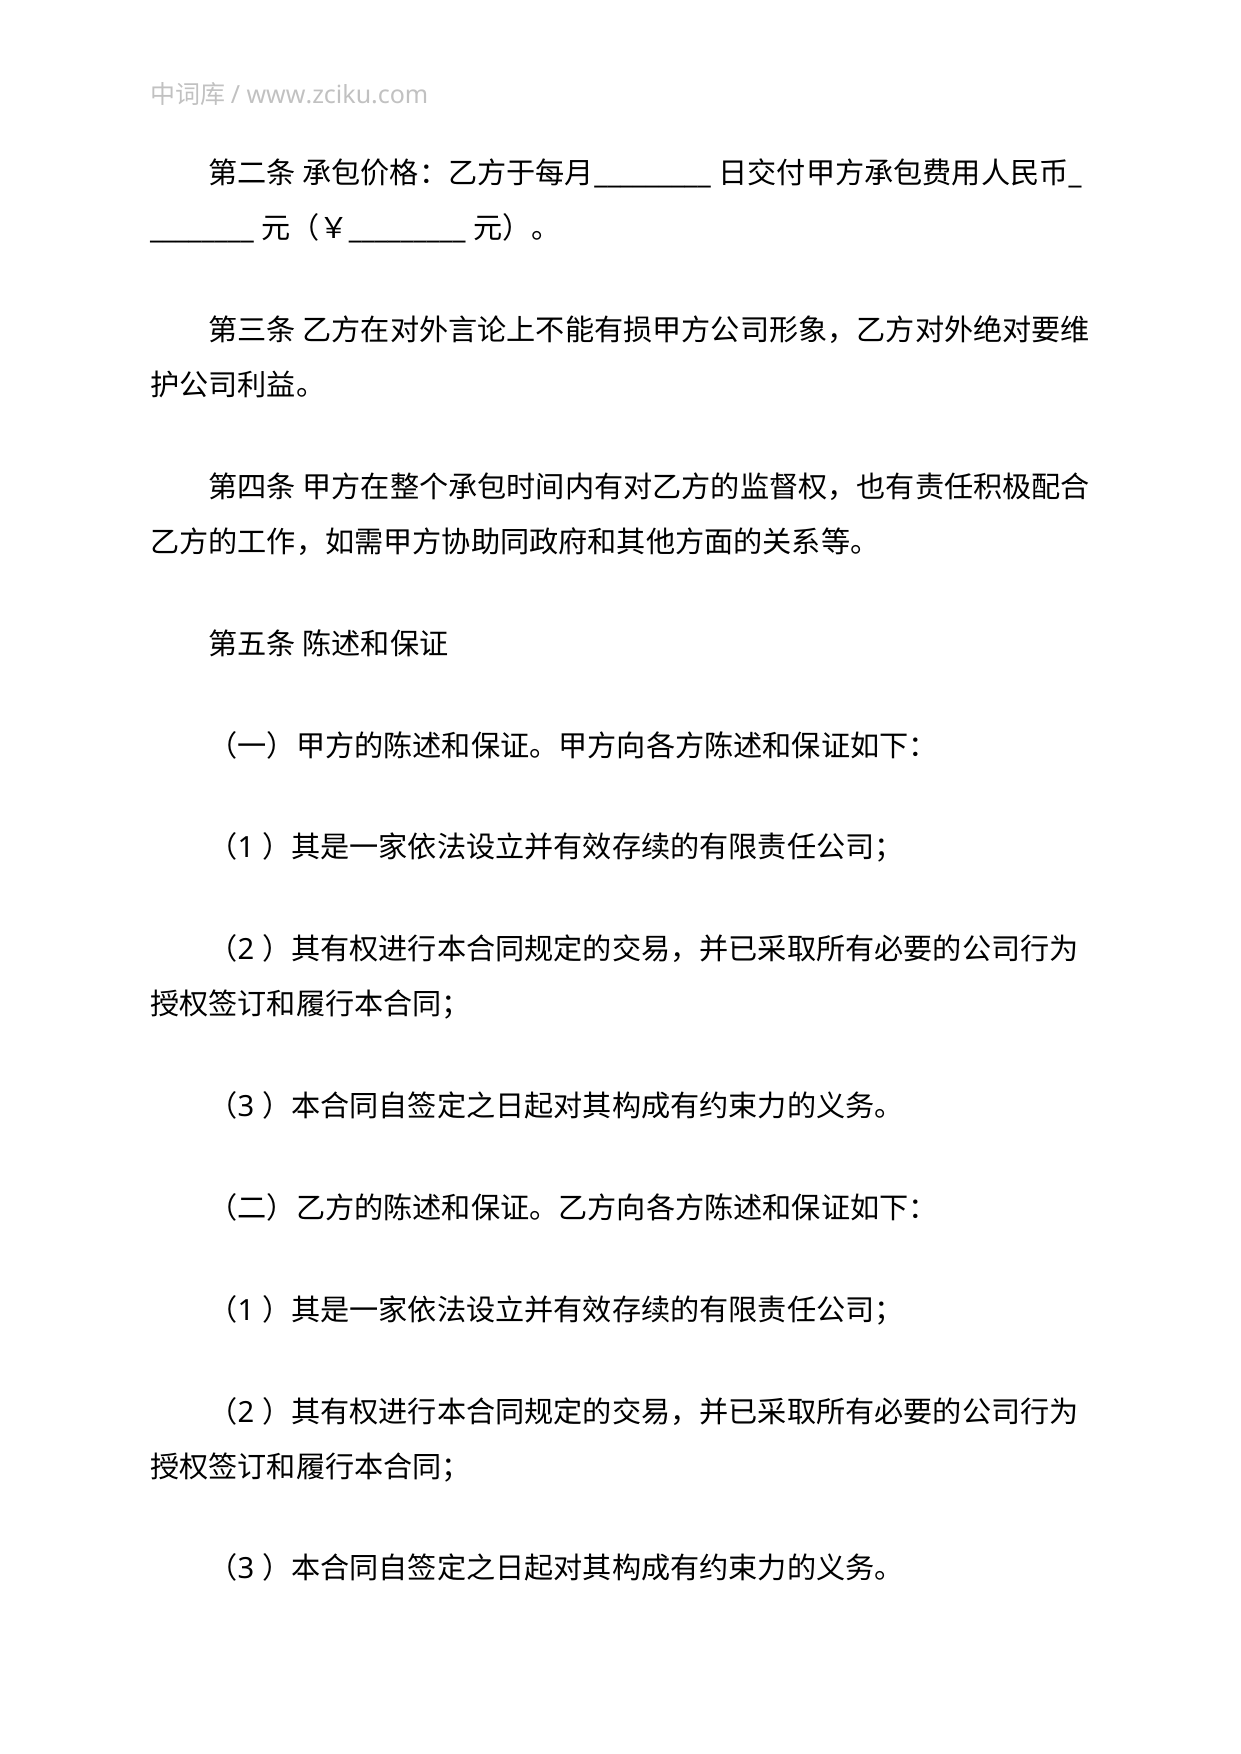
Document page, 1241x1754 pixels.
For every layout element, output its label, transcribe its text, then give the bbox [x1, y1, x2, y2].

text （2 ）其有权进行本合同规定的交易，并已采取所有必要的公司行为授权签订和履行本合同； [150, 926, 1090, 1023]
text （二）乙方的陈述和保证。乙方向各方陈述和保证如下： [150, 1184, 1090, 1227]
text 第五条 陈述和保证 [150, 620, 1090, 663]
text 第二条 承包价格：乙方于每月_________ 日交付甲方承包费用人民币_________ 元（￥_________ 元）。 [150, 150, 1090, 247]
text （一）甲方的陈述和保证。甲方向各方陈述和保证如下： [150, 722, 1090, 764]
text （2 ）其有权进行本合同规定的交易，并已采取所有必要的公司行为授权签订和履行本合同； [150, 1388, 1090, 1486]
text （3 ）本合同自签定之日起对其构成有约束力的义务。 [150, 1545, 1090, 1587]
text （3 ）本合同自签定之日起对其构成有约束力的义务。 [150, 1083, 1090, 1125]
text 第三条 乙方在对外言论上不能有损甲方公司形象，乙方对外绝对要维护公司利益。 [150, 307, 1090, 404]
text （1 ）其是一家依法设立并有效存续的有限责任公司； [150, 1286, 1090, 1329]
text 第四条 甲方在整个承包时间内有对乙方的监督权，也有责任积极配合乙方的工作，如需甲方协助同政府和其他方面的关系等。 [150, 464, 1090, 561]
text （1 ）其是一家依法设立并有效存续的有限责任公司； [150, 824, 1090, 866]
